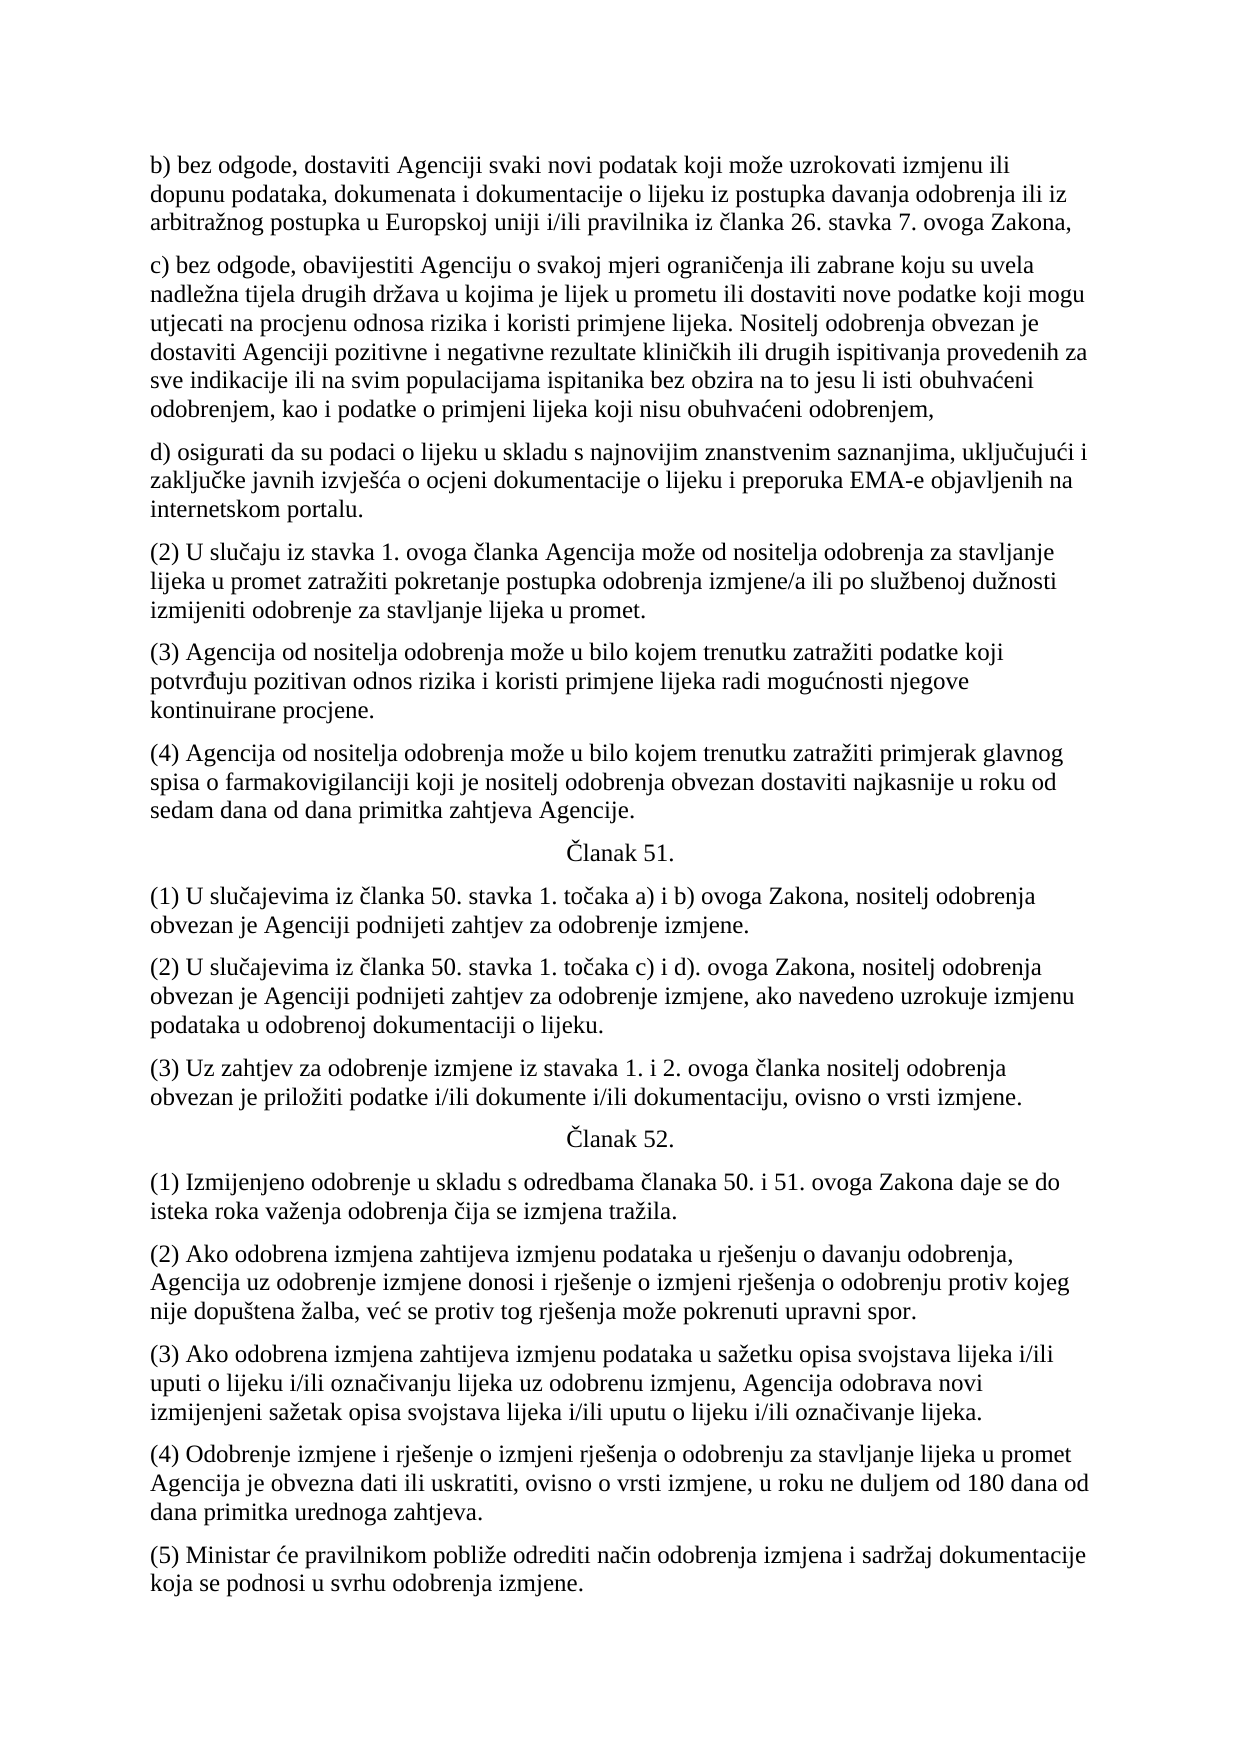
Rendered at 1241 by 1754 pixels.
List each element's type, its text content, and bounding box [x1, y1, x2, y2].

text (1) U slučajevima iz članka 50. stavka 1. točaka a) i b) ovoga Zakona, nositelj odobrenja obvezan je Agenciji podnijeti zahtjev za odobrenje izmjene. [150, 881, 1090, 938]
text (4) Agencija od nositelja odobrenja može u bilo kojem trenutku zatražiti primjerak glavnog spisa o farmakovigilanciji koji je nositelj odobrenja obvezan dostaviti najkasnije u roku od sedam dana od dana primitka zahtjeva Agencije. [150, 738, 1090, 824]
text b) bez odgode, dostaviti Agenciji svaki novi podatak koji može uzrokovati izmjenu ili dopunu podataka, dokumenata i dokumentacije o lijeku iz postupka davanja odobrenja ili iz arbitražnog postupka u Europskoj uniji i/ili pravilnika iz članka 26. stavka 7. ovoga Zakona, [150, 150, 1090, 236]
text (2) Ako odobrena izmjena zahtijeva izmjenu podataka u rješenju o davanju odobrenja, Agencija uz odobrenje izmjene donosi i rješenje o izmjeni rješenja o odobrenju protiv kojeg nije dopuštena žalba, već se protiv tog rješenja može pokrenuti upravni spor. [150, 1239, 1090, 1325]
text c) bez odgode, obavijestiti Agenciju o svakoj mjeri ograničenja ili zabrane koju su uvela nadležna tijela drugih država u kojima je lijek u prometu ili dostaviti nove podatke koji mogu utjecati na procjenu odnosa rizika i koristi primjene lijeka. Nositelj odobrenja obvezan je dostaviti Agenciji pozitivne i negativne rezultate kliničkih ili drugih ispitivanja provedenih za sve indikacije ili na svim populacijama ispitanika bez obzira na to jesu li isti obuhvaćeni odobrenjem, kao i podatke o primjeni lijeka koji nisu obuhvaćeni odobrenjem, [150, 250, 1090, 423]
text (2) U slučaju iz stavka 1. ovoga članka Agencija može od nositelja odobrenja za stavljanje lijeka u promet zatražiti pokretanje postupka odobrenja izmjene/a ili po službenoj dužnosti izmijeniti odobrenje za stavljanje lijeka u promet. [150, 537, 1090, 623]
text Članak 52. [150, 1124, 1090, 1153]
text (3) Ako odobrena izmjena zahtijeva izmjenu podataka u sažetku opisa svojstava lijeka i/ili uputi o lijeku i/ili označivanju lijeka uz odobrenu izmjenu, Agencija odobrava novi izmijenjeni sažetak opisa svojstava lijeka i/ili uputu o lijeku i/ili označivanje lijeka. [150, 1339, 1090, 1425]
text (3) Uz zahtjev za odobrenje izmjene iz stavaka 1. i 2. ovoga članka nositelj odobrenja obvezan je priložiti podatke i/ili dokumente i/ili dokumentaciju, ovisno o vrsti izmjene. [150, 1053, 1090, 1110]
text d) osigurati da su podaci o lijeku u skladu s najnovijim znanstvenim saznanjima, uključujući i zaključke javnih izvješća o ocjeni dokumentacije o lijeku i preporuka EMA-e objavljenih na internetskom portalu. [150, 437, 1090, 523]
text (2) U slučajevima iz članka 50. stavka 1. točaka c) i d). ovoga Zakona, nositelj odobrenja obvezan je Agenciji podnijeti zahtjev za odobrenje izmjene, ako navedeno uzrokuje izmjenu podataka u odobrenoj dokumentaciji o lijeku. [150, 952, 1090, 1039]
text (4) Odobrenje izmjene i rješenje o izmjeni rješenja o odobrenju za stavljanje lijeka u promet Agencija je obvezna dati ili uskratiti, ovisno o vrsti izmjene, u roku ne duljem od 180 dana od dana primitka urednoga zahtjeva. [150, 1439, 1090, 1526]
text (1) Izmijenjeno odobrenje u skladu s odredbama članaka 50. i 51. ovoga Zakona daje se do isteka roka važenja odobrenja čija se izmjena tražila. [150, 1167, 1090, 1225]
text Članak 51. [150, 838, 1090, 867]
text (5) Ministar će pravilnikom pobliže odrediti način odobrenja izmjena i sadržaj dokumentacije koja se podnosi u svrhu odobrenja izmjene. [150, 1540, 1090, 1597]
text (3) Agencija od nositelja odobrenja može u bilo kojem trenutku zatražiti podatke koji potvrđuju pozitivan odnos rizika i koristi primjene lijeka radi mogućnosti njegove kontinuirane procjene. [150, 637, 1090, 724]
